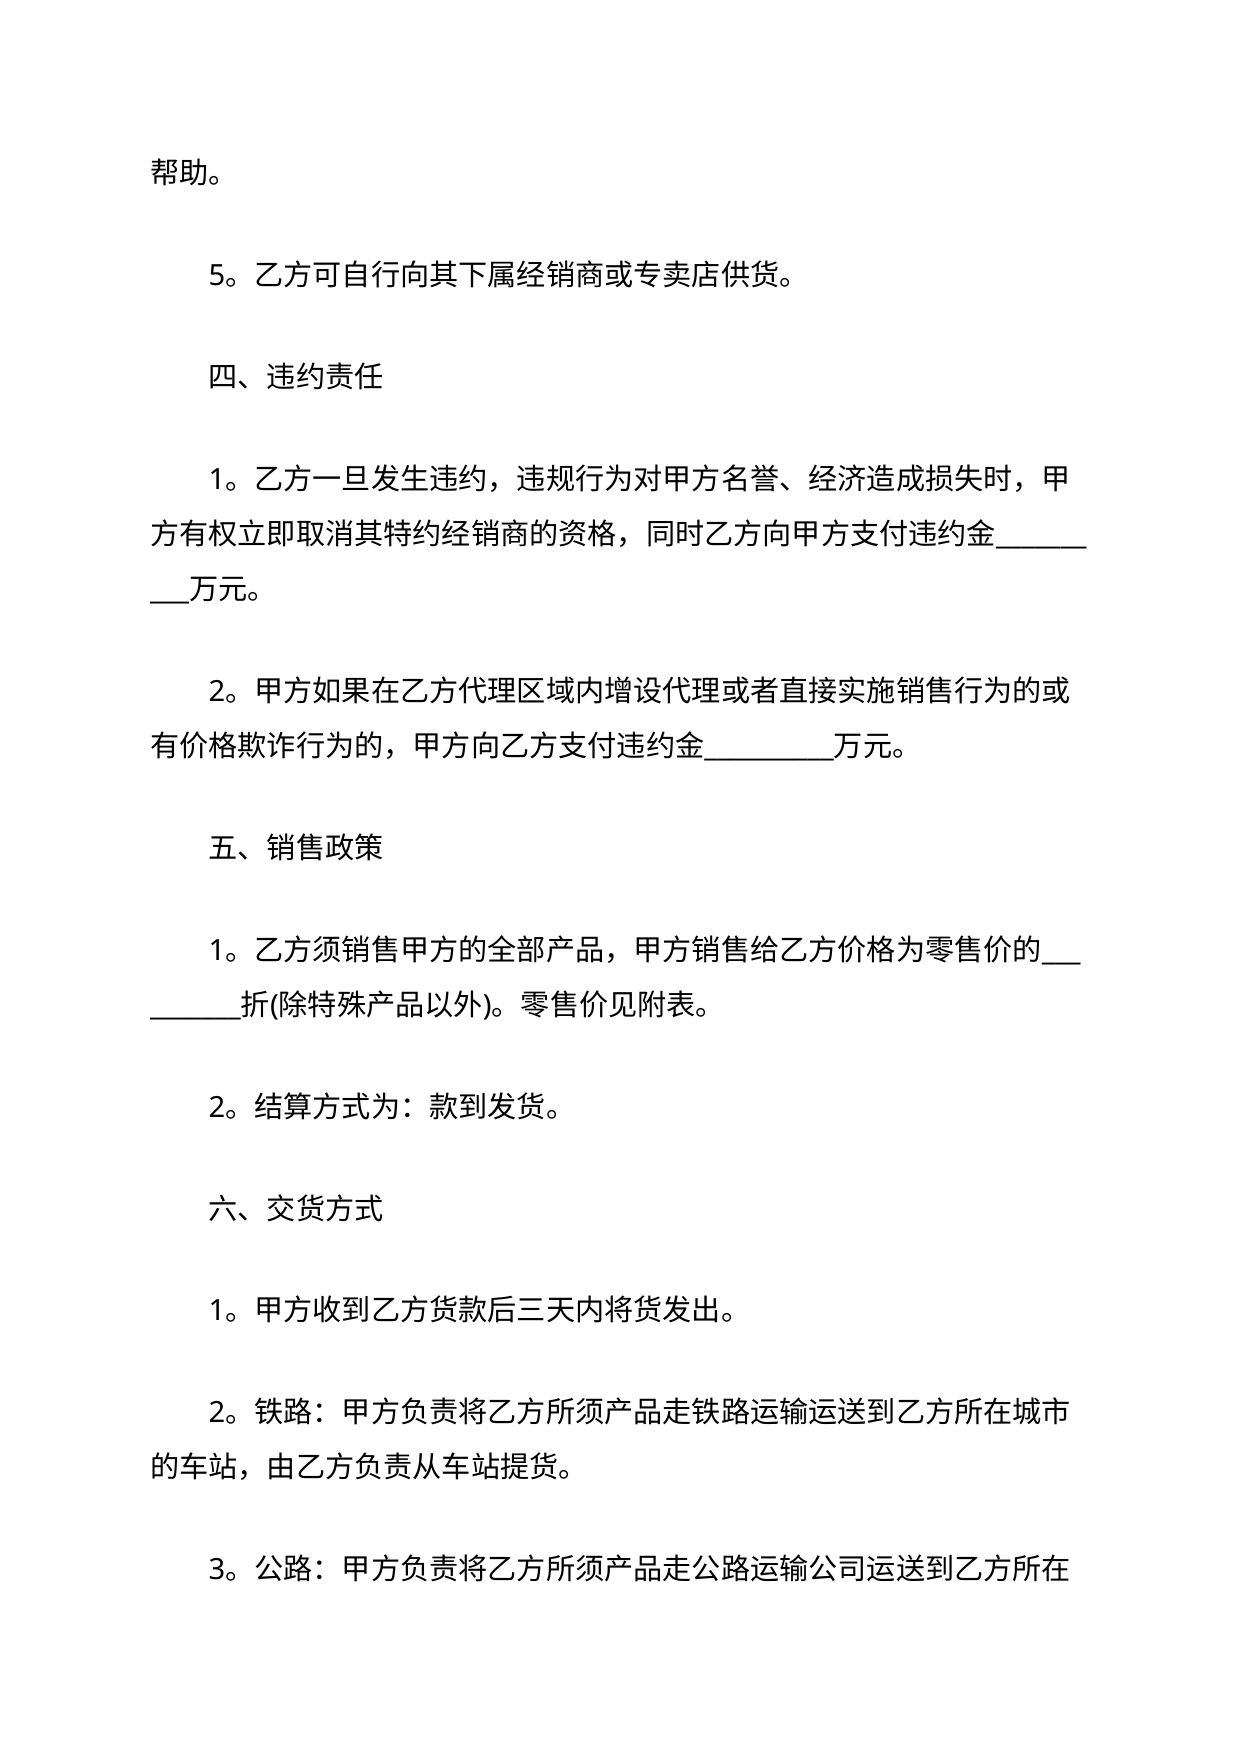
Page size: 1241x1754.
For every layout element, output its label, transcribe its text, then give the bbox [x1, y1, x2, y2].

text 2。铁路：甲方负责将乙方所须产品走铁路运输运送到乙方所在城市的车站，由乙方负责从车站提货。 [150, 1389, 1090, 1486]
text 2。甲方如果在乙方代理区域内增设代理或者直接实施销售行为的或有价格欺诈行为的，甲方向乙方支付违约金__________万元。 [150, 667, 1090, 765]
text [150, 1546, 1090, 1588]
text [150, 150, 1090, 192]
text 1。乙方须销售甲方的全部产品，甲方销售给乙方价格为零售价的__________折(除特殊产品以外)。零售价见附表。 [150, 926, 1090, 1024]
text 四、违约责任 [150, 354, 1090, 396]
text 2。结算方式为：款到发货。 [150, 1083, 1090, 1126]
text 5。乙方可自行向其下属经销商或专卖店供货。 [150, 252, 1090, 294]
text 六、交货方式 [150, 1185, 1090, 1227]
text 1。甲方收到乙方货款后三天内将货发出。 [150, 1287, 1090, 1329]
text 五、销售政策 [150, 824, 1090, 867]
text 1。乙方一旦发生违约，违规行为对甲方名誉、经济造成损失时，甲方有权立即取消其特约经销商的资格，同时乙方向甲方支付违约金__________万元。 [150, 456, 1090, 608]
